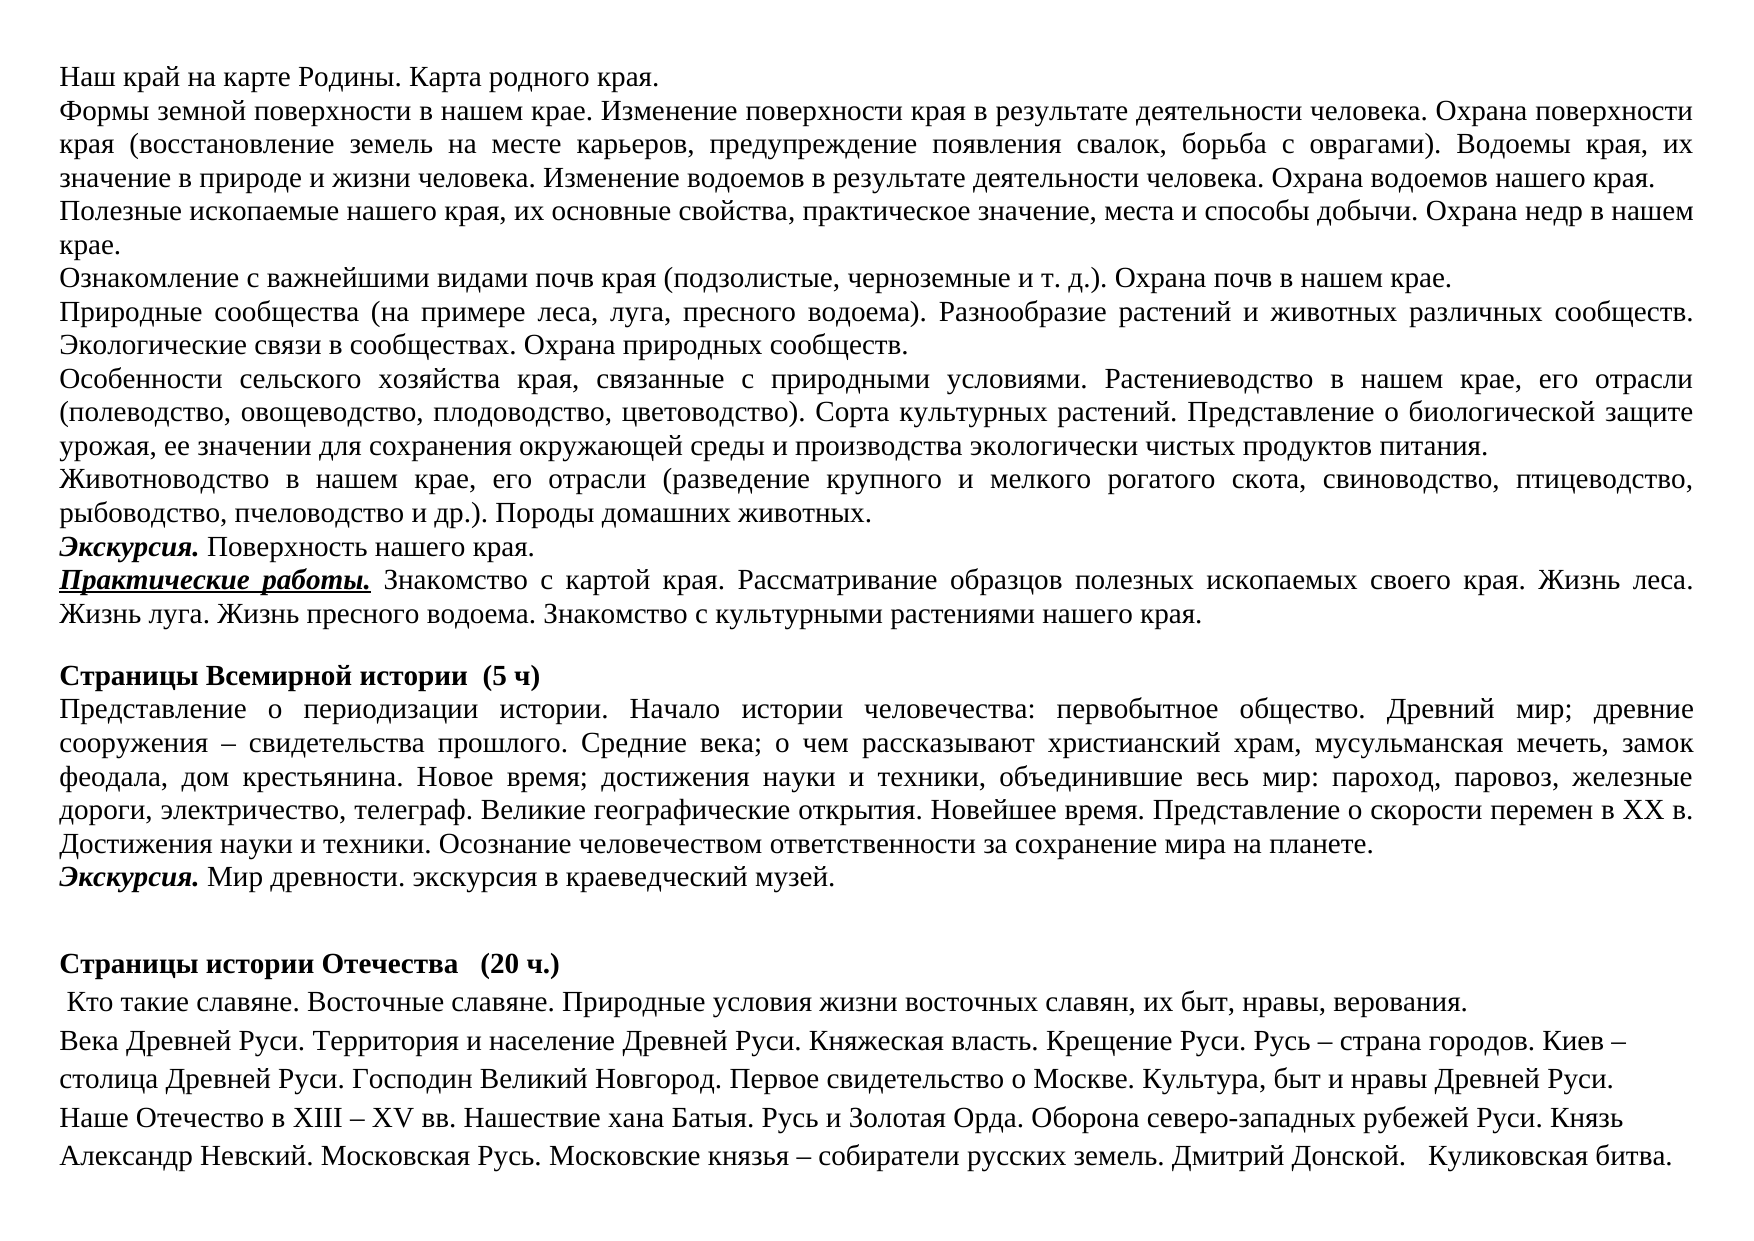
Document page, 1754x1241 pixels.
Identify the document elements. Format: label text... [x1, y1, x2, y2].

text Животноводство в нашем крае, его отрасли (разведение крупного и мелкого рогатого скота, свиноводство, птицеводство, рыбоводство, пчеловодство и др.). Породы домашних животных. [59, 462, 1695, 529]
text Практические работы. Знакомство с картой края. Рассматривание образцов полезных ископаемых своего края. Жизнь леса. Жизнь луга. Жизнь пресного водоема. Знакомство с культурными растениями нашего края. [59, 562, 1695, 629]
text Кто такие славяне. Восточные славяне. Природные условия жизни восточных славян, их быт, нравы, верования. [59, 984, 1695, 1018]
text Формы земной поверхности в нашем крае. Изменение поверхности края в результате деятельности человека. Охрана поверхности края (восстановление земель на месте карьеров, предупреждение появления свалок, борьба с оврагами). Водоемы края, их значение в природе и жизни человека. Изменение водоемов в результате деятельности человека. Охрана водоемов нашего края. [59, 93, 1695, 193]
text Экскурсия. Мир древности. экскурсия в краеведческий музей. [59, 859, 1695, 893]
text Особенности сельского хозяйства края, связанные с природными условиями. Растениеводство в нашем крае, его отрасли (полеводство, овощеводство, плодоводство, цветоводство). Сорта культурных растений. Представление о биологической защите урожая, ее значении для сохранения окружающей среды и производства экологически чистых продуктов питания. [59, 361, 1695, 462]
text Века Древней Руси. Территория и население Древней Руси. Княжеская власть. Крещение Руси. Русь – страна городов. Киев – столица Древней Руси. Господин Великий Новгород. Первое свидетельство о Москве. Культура, быт и нравы Древней Руси. [59, 1023, 1695, 1095]
text Страницы истории Отечества (20 ч.) [59, 946, 1695, 979]
text Наш край на карте Родины. Карта родного края. [59, 59, 1695, 93]
text Страницы Всемирной истории (5 ч) [59, 658, 1695, 692]
text Ознакомление с важнейшими видами почв края (подзолистые, черноземные и т. д.). Охрана почв в нашем крае. [59, 260, 1695, 294]
text Природные сообщества (на примере леса, луга, пресного водоема). Разнообразие растений и животных различных сообществ. Экологические связи в сообществах. Охрана природных сообществ. [59, 294, 1695, 361]
text Представление о периодизации истории. Начало истории человечества: первобытное общество. Древний мир; древние сооружения – свидетельства прошлого. Средние века; о чем рассказывают христианский храм, мусульманская мечеть, замок феодала, дом крестьянина. Новое время; достижения науки и техники, объединившие весь мир: пароход, паровоз, железные дороги, электричество, телеграф. Великие географические открытия. Новейшее время. Представление о скорости перемен в XX в. Достижения науки и техники. Осознание человечеством ответственности за сохранение мира на планете. [59, 692, 1695, 859]
text Наше Отечество в XIII – XV вв. Нашествие хана Батыя. Русь и Золотая Орда. Оборона северо-западных рубежей Руси. Князь Александр Невский. Московская Русь. Московские князья – собиратели русских земель. Дмитрий Донской. Куликовская битва. [59, 1100, 1695, 1172]
text Экскурсия. Поверхность нашего края. [59, 529, 1695, 562]
text Полезные ископаемые нашего края, их основные свойства, практическое значение, места и способы добычи. Охрана недр в нашем крае. [59, 193, 1695, 260]
